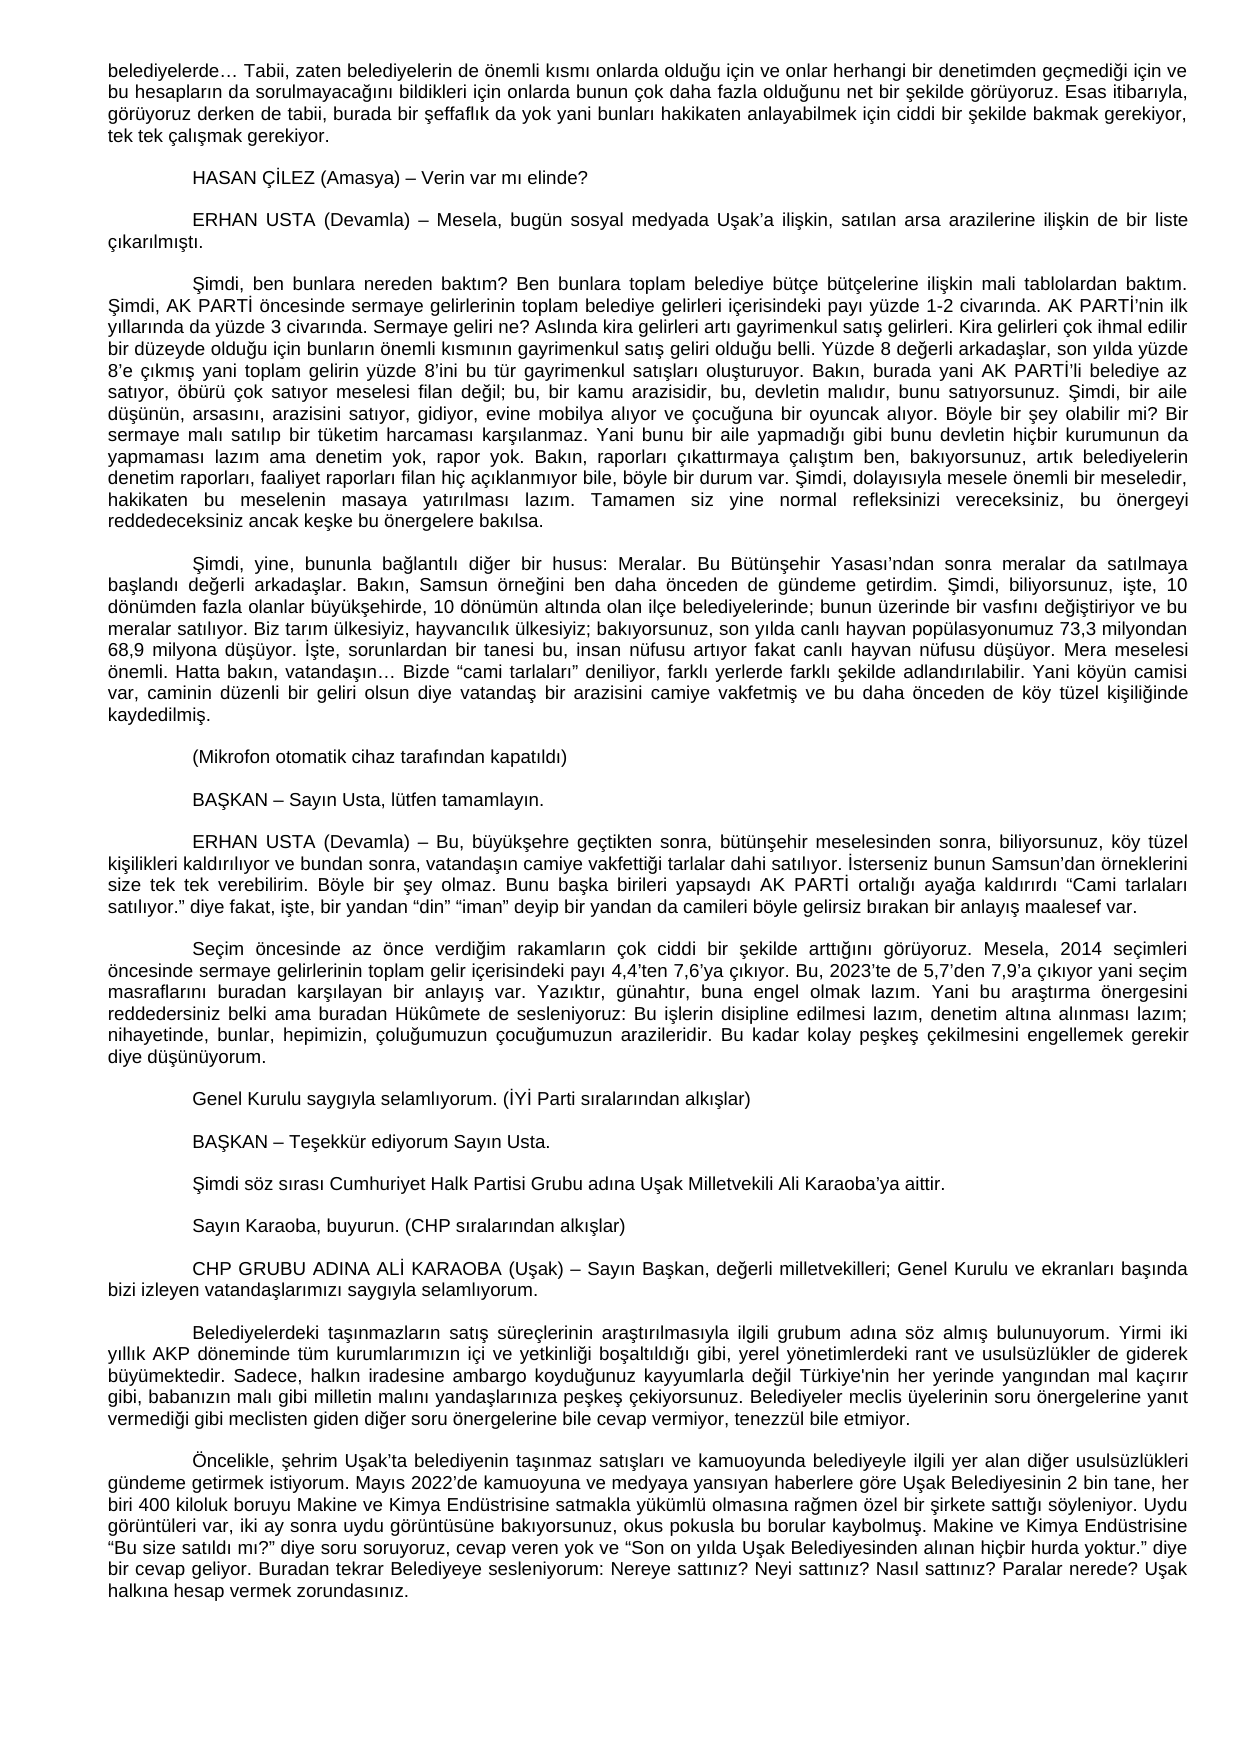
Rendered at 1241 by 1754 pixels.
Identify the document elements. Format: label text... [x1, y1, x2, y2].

text Seçim öncesinde az önce verdiğim rakamların çok ciddi bir şekilde arttığını görüyoruz. Mesela, 2014 seçimleri öncesinde sermaye gelirlerinin toplam gelir içerisindeki payı 4,4’ten 7,6’ya çıkıyor. Bu, 2023’te de 5,7’den 7,9’a çıkıyor yani seçim masraflarını buradan karşılayan bir anlayış var. Yazıktır, günahtır, buna engel olmak lazım. Yani bu araştırma önergesini reddedersiniz belki ama buradan Hükûmete de sesleniyoruz: Bu işlerin disipline edilmesi lazım, denetim altına alınması lazım; nihayetinde, bunlar, hepimizin, çoluğumuzun çocuğumuzun arazileridir. Bu kadar kolay peşkeş çekilmesini engellemek gerekir diye düşünüyorum. [108, 938, 1189, 1067]
text ERHAN USTA (Devamla) – Bu, büyükşehre geçtikten sonra, bütünşehir meselesinden sonra, biliyorsunuz, köy tüzel kişilikleri kaldırılıyor ve bundan sonra, vatandaşın camiye vakfettiği tarlalar dahi satılıyor. İsterseniz bunun Samsun’dan örneklerini size tek tek verebilirim. Böyle bir şey olmaz. Bunu başka birileri yapsaydı AK PARTİ ortalığı ayağa kaldırırdı “Cami tarlaları satılıyor.” diye fakat, işte, bir yandan “din” “iman” deyip bir yandan da camileri böyle gelirsiz bırakan bir anlayış maalesef var. [108, 831, 1189, 917]
text Belediyelerdeki taşınmazların satış süreçlerinin araştırılmasıyla ilgili grubum adına söz almış bulunuyorum. Yirmi iki yıllık AKP döneminde tüm kurumlarımızın içi ve yetkinliği boşaltıldığı gibi, yerel yönetimlerdeki rant ve usulsüzlükler de giderek büyümektedir. Sadece, halkın iradesine ambargo koyduğunuz kayyumlarla değil Türkiye'nin her yerinde yangından mal kaçırır gibi, babanızın malı gibi milletin malını yandaşlarınıza peşkeş çekiyorsunuz. Belediyeler meclis üyelerinin soru önergelerine yanıt vermediği gibi meclisten giden diğer soru önergelerine bile cevap vermiyor, tenezzül bile etmiyor. [108, 1322, 1189, 1429]
text Genel Kurulu saygıyla selamlıyorum. (İYİ Parti sıralarından alkışlar) [108, 1088, 1189, 1110]
text Şimdi, ben bunlara nereden baktım? Ben bunlara toplam belediye bütçe bütçelerine ilişkin mali tablolardan baktım. Şimdi, AK PARTİ öncesinde sermaye gelirlerinin toplam belediye gelirleri içerisindeki payı yüzde 1-2 civarında. AK PARTİ’nin ilk yıllarında da yüzde 3 civarında. Sermaye geliri ne? Aslında kira gelirleri artı gayrimenkul satış gelirleri. Kira gelirleri çok ihmal edilir bir düzeyde olduğu için bunların önemli kısmının gayrimenkul satış geliri olduğu belli. Yüzde 8 değerli arkadaşlar, son yılda yüzde 8’e çıkmış yani toplam gelirin yüzde 8’ini bu tür gayrimenkul satışları oluşturuyor. Bakın, burada yani AK PARTİ’li belediye az satıyor, öbürü çok satıyor meselesi filan değil; bu, bir kamu arazisidir, bu, devletin malıdır, bunu satıyorsunuz. Şimdi, bir aile düşünün, arsasını, arazisini satıyor, gidiyor, evine mobilya alıyor ve çocuğuna bir oyuncak alıyor. Böyle bir şey olabilir mi? Bir sermaye malı satılıp bir tüketim harcaması karşılanmaz. Yani bunu bir aile yapmadığı gibi bunu devletin hiçbir kurumunun da yapmaması lazım ama denetim yok, rapor yok. Bakın, raporları çıkattırmaya çalıştım ben, bakıyorsunuz, artık belediyelerin denetim raporları, faaliyet raporları filan hiç açıklanmıyor bile, böyle bir durum var. Şimdi, dolayısıyla mesele önemli bir meseledir, hakikaten bu meselenin masaya yatırılması lazım. Tamamen siz yine normal refleksinizi vereceksiniz, bu önergeyi reddedeceksiniz ancak keşke bu önergelere bakılsa. [108, 273, 1189, 532]
text Şimdi söz sırası Cumhuriyet Halk Partisi Grubu adına Uşak Milletvekili Ali Karaoba’ya aittir. [108, 1173, 1189, 1194]
text Sayın Karaoba, buyurun. (CHP sıralarından alkışlar) [108, 1215, 1189, 1237]
text CHP GRUBU ADINA ALİ KARAOBA (Uşak) – Sayın Başkan, değerli milletvekilleri; Genel Kurulu ve ekranları başında bizi izleyen vatandaşlarımızı saygıyla selamlıyorum. [108, 1258, 1189, 1301]
text BAŞKAN – Sayın Usta, lütfen tamamlayın. [108, 788, 1189, 810]
text Şimdi, yine, bununla bağlantılı diğer bir husus: Meralar. Bu Bütünşehir Yasası’ndan sonra meralar da satılmaya başlandı değerli arkadaşlar. Bakın, Samsun örneğini ben daha önceden de gündeme getirdim. Şimdi, biliyorsunuz, işte, 10 dönümden fazla olanlar büyükşehirde, 10 dönümün altında olan ilçe belediyelerinde; bunun üzerinde bir vasfını değiştiriyor ve bu meralar satılıyor. Biz tarım ülkesiyiz, hayvancılık ülkesiyiz; bakıyorsunuz, son yılda canlı hayvan popülasyonumuz 73,3 milyondan 68,9 milyona düşüyor. İşte, sorunlardan bir tanesi bu, insan nüfusu artıyor fakat canlı hayvan nüfusu düşüyor. Mera meselesi önemli. Hatta bakın, vatandaşın… Bizde “cami tarlaları” deniliyor, farklı yerlerde farklı şekilde adlandırılabilir. Yani köyün camisi var, caminin düzenli bir geliri olsun diye vatandaş bir arazisini camiye vakfetmiş ve bu daha önceden de köy tüzel kişiliğinde kaydedilmiş. [108, 553, 1189, 725]
text HASAN ÇİLEZ (Amasya) – Verin var mı elinde? [108, 167, 1189, 188]
text BAŞKAN – Teşekkür ediyorum Sayın Usta. [108, 1131, 1189, 1152]
text Öncelikle, şehrim Uşak’ta belediyenin taşınmaz satışları ve kamuoyunda belediyeyle ilgili yer alan diğer usulsüzlükleri gündeme getirmek istiyorum. Mayıs 2022’de kamuoyuna ve medyaya yansıyan haberlere göre Uşak Belediyesinin 2 bin tane, her biri 400 kiloluk boruyu Makine ve Kimya Endüstrisine satmakla yükümlü olmasına rağmen özel bir şirkete sattığı söyleniyor. Uydu görüntüleri var, iki ay sonra uydu görüntüsüne bakıyorsunuz, okus pokusla bu borular kaybolmuş. Makine ve Kimya Endüstrisine “Bu size satıldı mı?” diye soru soruyoruz, cevap veren yok ve “Son on yılda Uşak Belediyesinden alınan hiçbir hurda yoktur.” diye bir cevap geliyor. Buradan tekrar Belediyeye sesleniyorum: Nereye sattınız? Neyi sattınız? Nasıl sattınız? Paralar nerede? Uşak halkına hesap vermek zorundasınız. [108, 1450, 1189, 1601]
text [108, 60, 1189, 146]
text ERHAN USTA (Devamla) – Mesela, bugün sosyal medyada Uşak’a ilişkin, satılan arsa arazilerine ilişkin de bir liste çıkarılmıştı. [108, 209, 1189, 252]
text (Mikrofon otomatik cihaz tarafından kapatıldı) [108, 746, 1189, 768]
